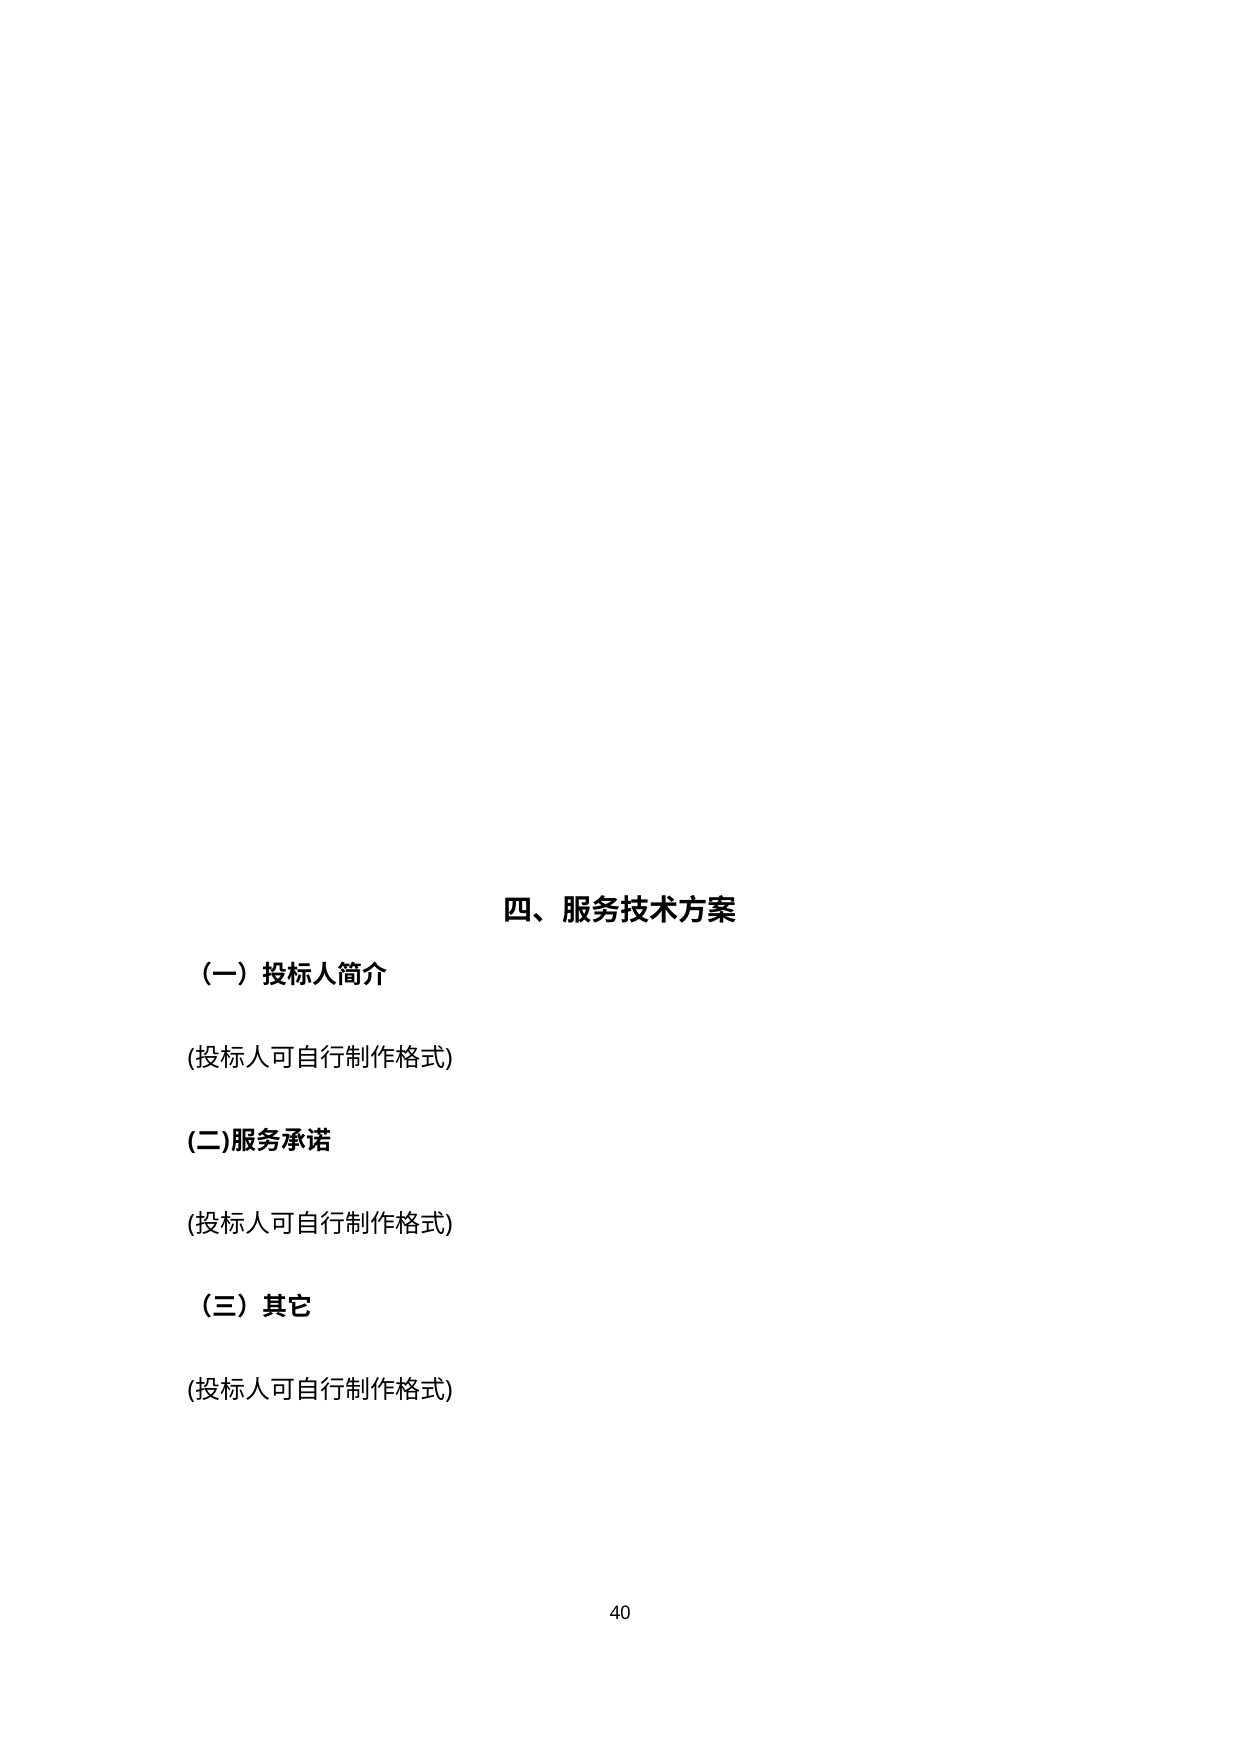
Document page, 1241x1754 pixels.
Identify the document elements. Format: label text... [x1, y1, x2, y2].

text 四、服务技术方案 [187, 875, 1053, 940]
text （三）其它 [187, 1272, 1053, 1337]
text (投标人可自行制作格式) [187, 1355, 1053, 1420]
text (投标人可自行制作格式) [187, 1189, 1053, 1254]
text (投标人可自行制作格式) [187, 1023, 1053, 1088]
text （一）投标人简介 [187, 940, 1053, 1005]
list 服务承诺 [187, 1106, 1053, 1171]
